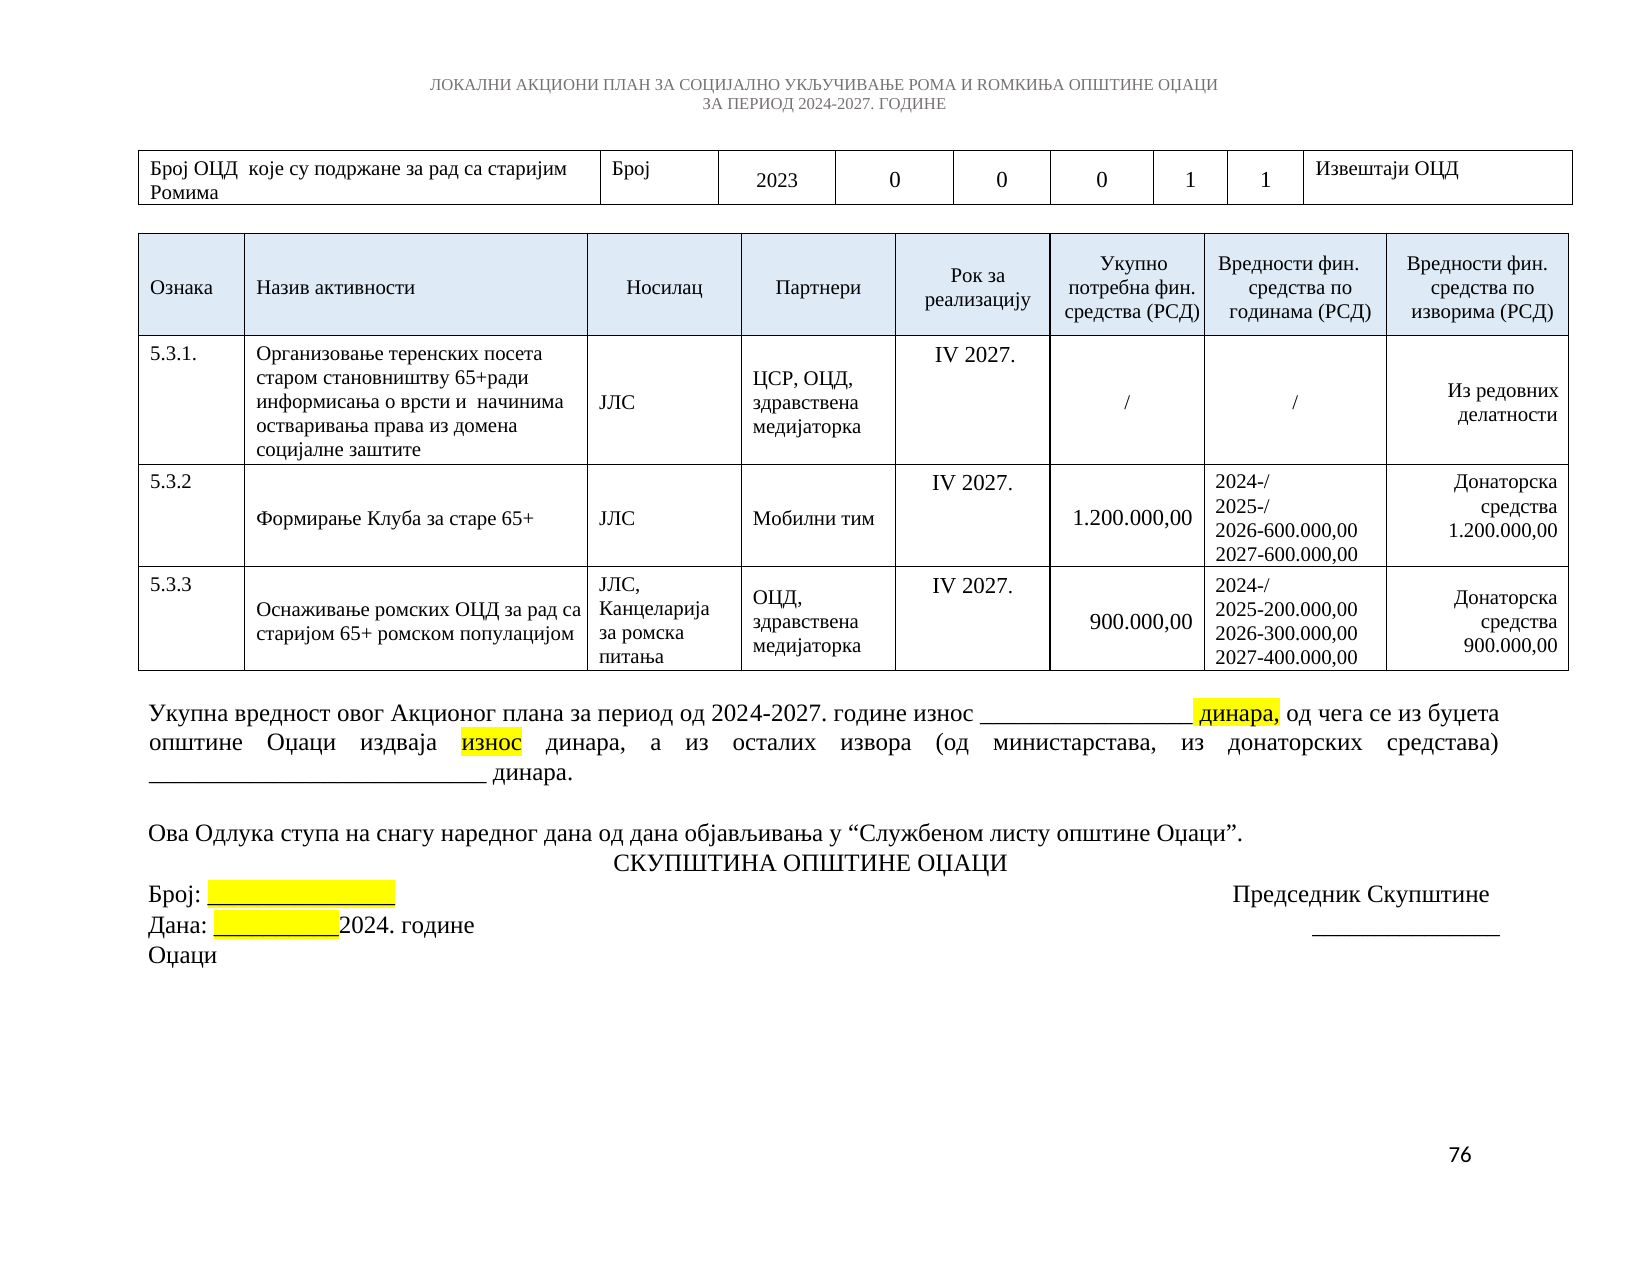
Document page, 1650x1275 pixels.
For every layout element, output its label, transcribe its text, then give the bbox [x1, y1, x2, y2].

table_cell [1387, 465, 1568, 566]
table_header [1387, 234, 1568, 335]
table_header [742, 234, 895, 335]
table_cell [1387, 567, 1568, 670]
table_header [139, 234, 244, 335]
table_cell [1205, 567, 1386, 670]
text Оџаци [148, 940, 1500, 969]
text Ова Одлука ступа на снагу наредног дана од дана објављивања у “Службеном листу општине Оџаци”. [148, 818, 1500, 847]
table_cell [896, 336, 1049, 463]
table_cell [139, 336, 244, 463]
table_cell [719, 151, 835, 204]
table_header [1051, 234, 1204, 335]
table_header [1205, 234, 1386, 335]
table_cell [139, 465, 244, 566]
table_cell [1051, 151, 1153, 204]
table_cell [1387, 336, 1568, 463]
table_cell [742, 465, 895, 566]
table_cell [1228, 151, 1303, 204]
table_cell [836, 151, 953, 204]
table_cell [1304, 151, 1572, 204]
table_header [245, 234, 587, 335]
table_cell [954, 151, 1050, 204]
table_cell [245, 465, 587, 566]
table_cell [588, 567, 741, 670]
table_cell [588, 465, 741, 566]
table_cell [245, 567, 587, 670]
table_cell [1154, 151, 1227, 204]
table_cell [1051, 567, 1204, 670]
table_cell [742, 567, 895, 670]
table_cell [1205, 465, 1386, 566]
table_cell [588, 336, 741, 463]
text Дана: __________2024. године _______________ [339, 910, 1500, 939]
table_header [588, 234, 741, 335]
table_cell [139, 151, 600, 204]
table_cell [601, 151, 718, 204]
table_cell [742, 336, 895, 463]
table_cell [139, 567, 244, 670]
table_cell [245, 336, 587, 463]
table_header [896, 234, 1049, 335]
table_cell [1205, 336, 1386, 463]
text СКУПШТИНА ОПШТИНЕ ОЏАЦИ [149, 848, 1471, 877]
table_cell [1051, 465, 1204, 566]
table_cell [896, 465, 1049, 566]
text Број: _______________ Председник Скупштине [148, 879, 1500, 908]
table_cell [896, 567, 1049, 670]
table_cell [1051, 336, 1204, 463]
text Укупна вредност овог Акционог плана за период од 2024-2027. године износ _________________ динара, од чега се из буџета општине Оџаци издваја износ динара, а из осталих извора (од министарстава, из донаторских средстава) ___________________________ динара. [148, 698, 1500, 786]
